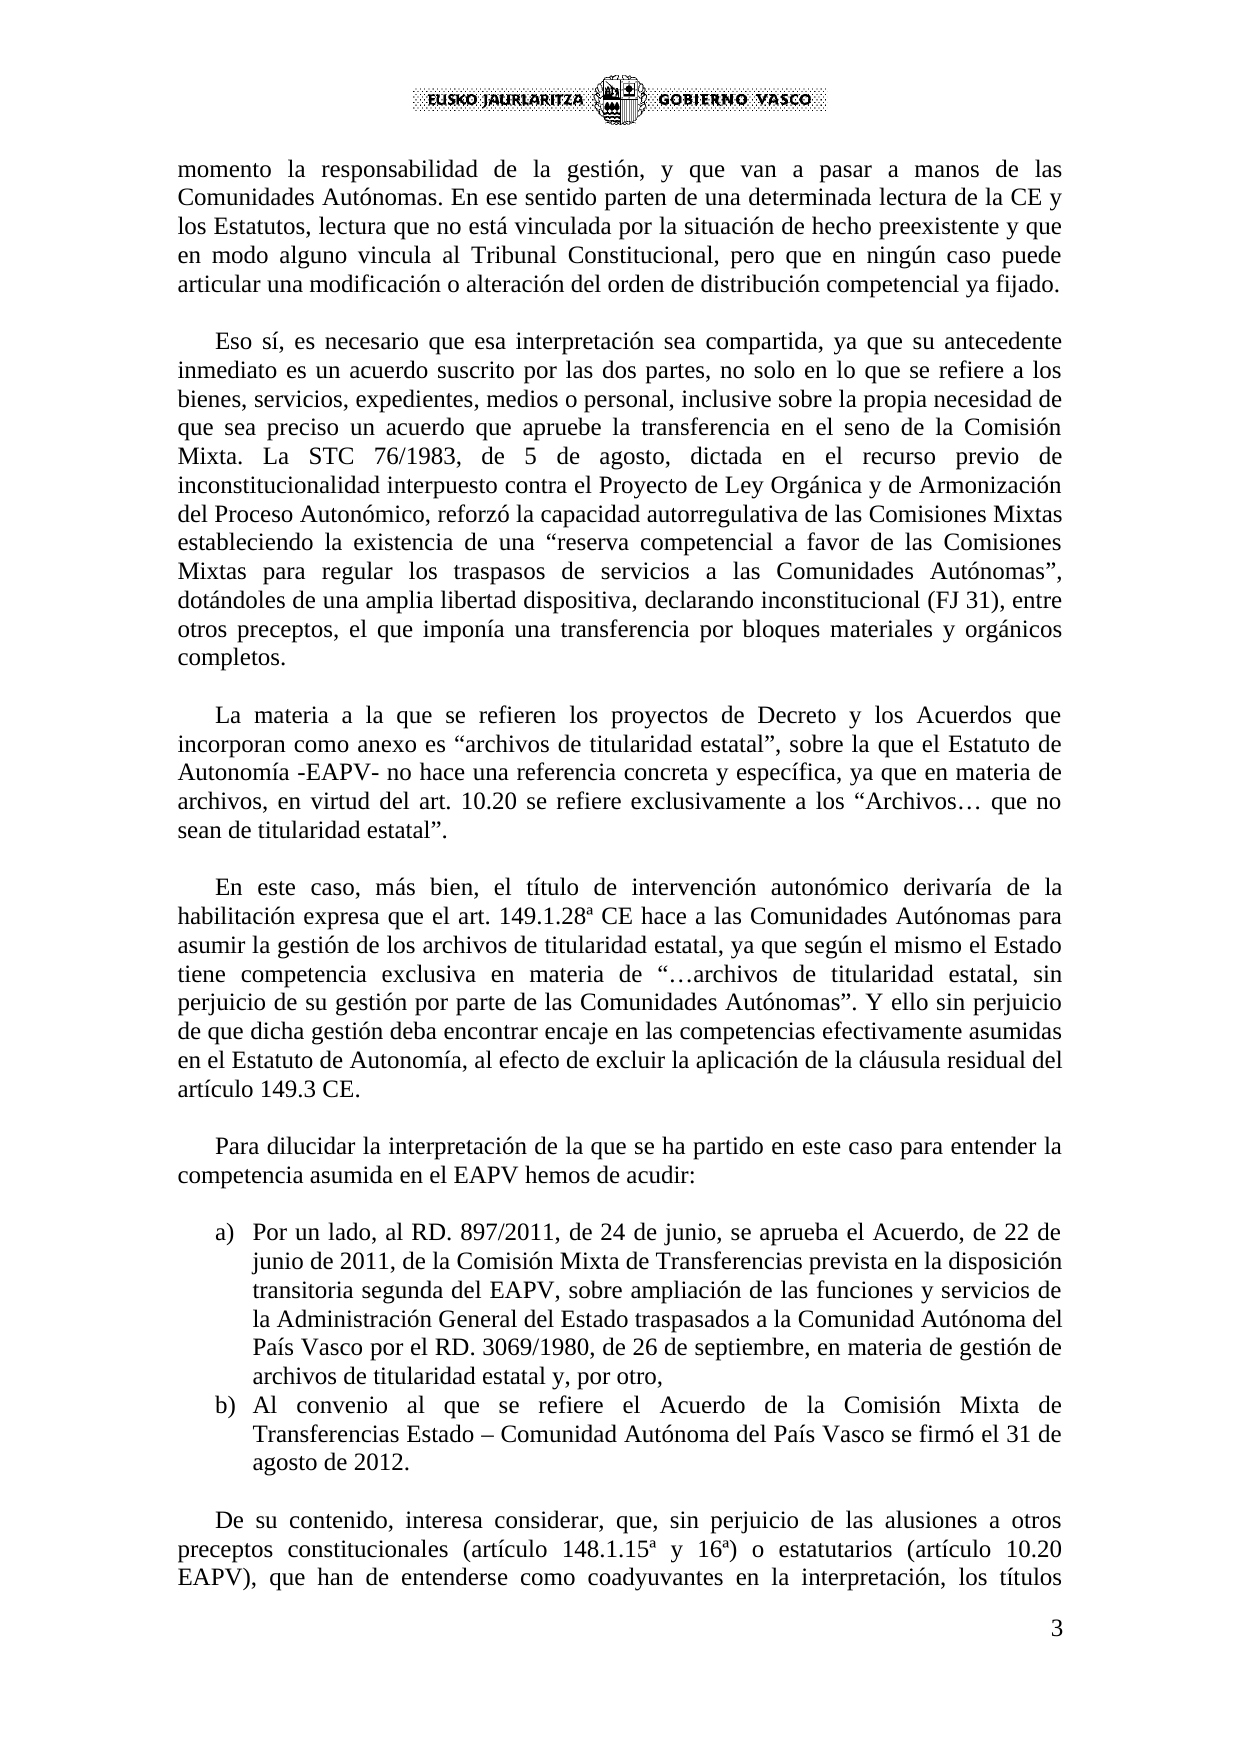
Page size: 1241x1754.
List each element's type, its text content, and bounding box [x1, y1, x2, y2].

text Para dilucidar la interpretación de la que se ha partido en este caso para entender la competencia asumida en el EAPV hemos de acudir: [177, 1131, 1063, 1189]
text La materia a la que se refieren los proyectos de Decreto y los Acuerdos que incorporan como anexo es “archivos de titularidad estatal”, sobre la que el Estatuto de Autonomía -EAPV- no hace una referencia concreta y específica, ya que en materia de archivos, en virtud del art. 10.20 se refiere exclusivamente a los “Archivos… que no sean de titularidad estatal”. [177, 700, 1063, 844]
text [177, 1505, 1063, 1591]
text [177, 154, 1063, 297]
list Al convenio al que se refiere el Acuerdo de la Comisión Mixta de Transferencias Estado – Comunidad Autónoma del País Vasco se firmó el 31 de agosto de 2012. [215, 1390, 1063, 1476]
list Por un lado, al RD. 897/2011, de 24 de junio, se aprueba el Acuerdo, de 22 de junio de 2011, de la Comisión Mixta de Transferencias prevista en la disposición transitoria segunda del EAPV, sobre ampliación de las funciones y servicios de la Administración General del Estado traspasados a la Comunidad Autónoma del País Vasco por el RD. 3069/1980, de 26 de septiembre, en materia de gestión de archivos de titularidad estatal y, por otro, [215, 1217, 1063, 1390]
picture [413, 75, 828, 125]
text En este caso, más bien, el título de intervención autonómico derivaría de la habilitación expresa que el art. 149.1.28ª CE hace a las Comunidades Autónomas para asumir la gestión de los archivos de titularidad estatal, ya que según el mismo el Estado tiene competencia exclusiva en materia de “…archivos de titularidad estatal, sin perjuicio de su gestión por parte de las Comunidades Autónomas”. Y ello sin perjuicio de que dicha gestión deba encontrar encaje en las competencias efectivamente asumidas en el Estatuto de Autonomía, al efecto de excluir la aplicación de la cláusula residual del artículo 149.3 CE. [177, 872, 1063, 1102]
text Eso sí, es necesario que esa interpretación sea compartida, ya que su antecedente inmediato es un acuerdo suscrito por las dos partes, no solo en lo que se refiere a los bienes, servicios, expedientes, medios o personal, inclusive sobre la propia necesidad de que sea preciso un acuerdo que apruebe la transferencia en el seno de la Comisión Mixta. La STC 76/1983, de 5 de agosto, dictada en el recurso previo de inconstitucionalidad interpuesto contra el Proyecto de Ley Orgánica y de Armonización del Proceso Autonómico, reforzó la capacidad autorregulativa de las Comisiones Mixtas estableciendo la existencia de una “reserva competencial a favor de las Comisiones Mixtas para regular los traspasos de servicios a las Comunidades Autónomas”, dotándoles de una amplia libertad dispositiva, declarando inconstitucional (FJ 31), entre otros preceptos, el que imponía una transferencia por bloques materiales y orgánicos completos. [177, 326, 1063, 671]
